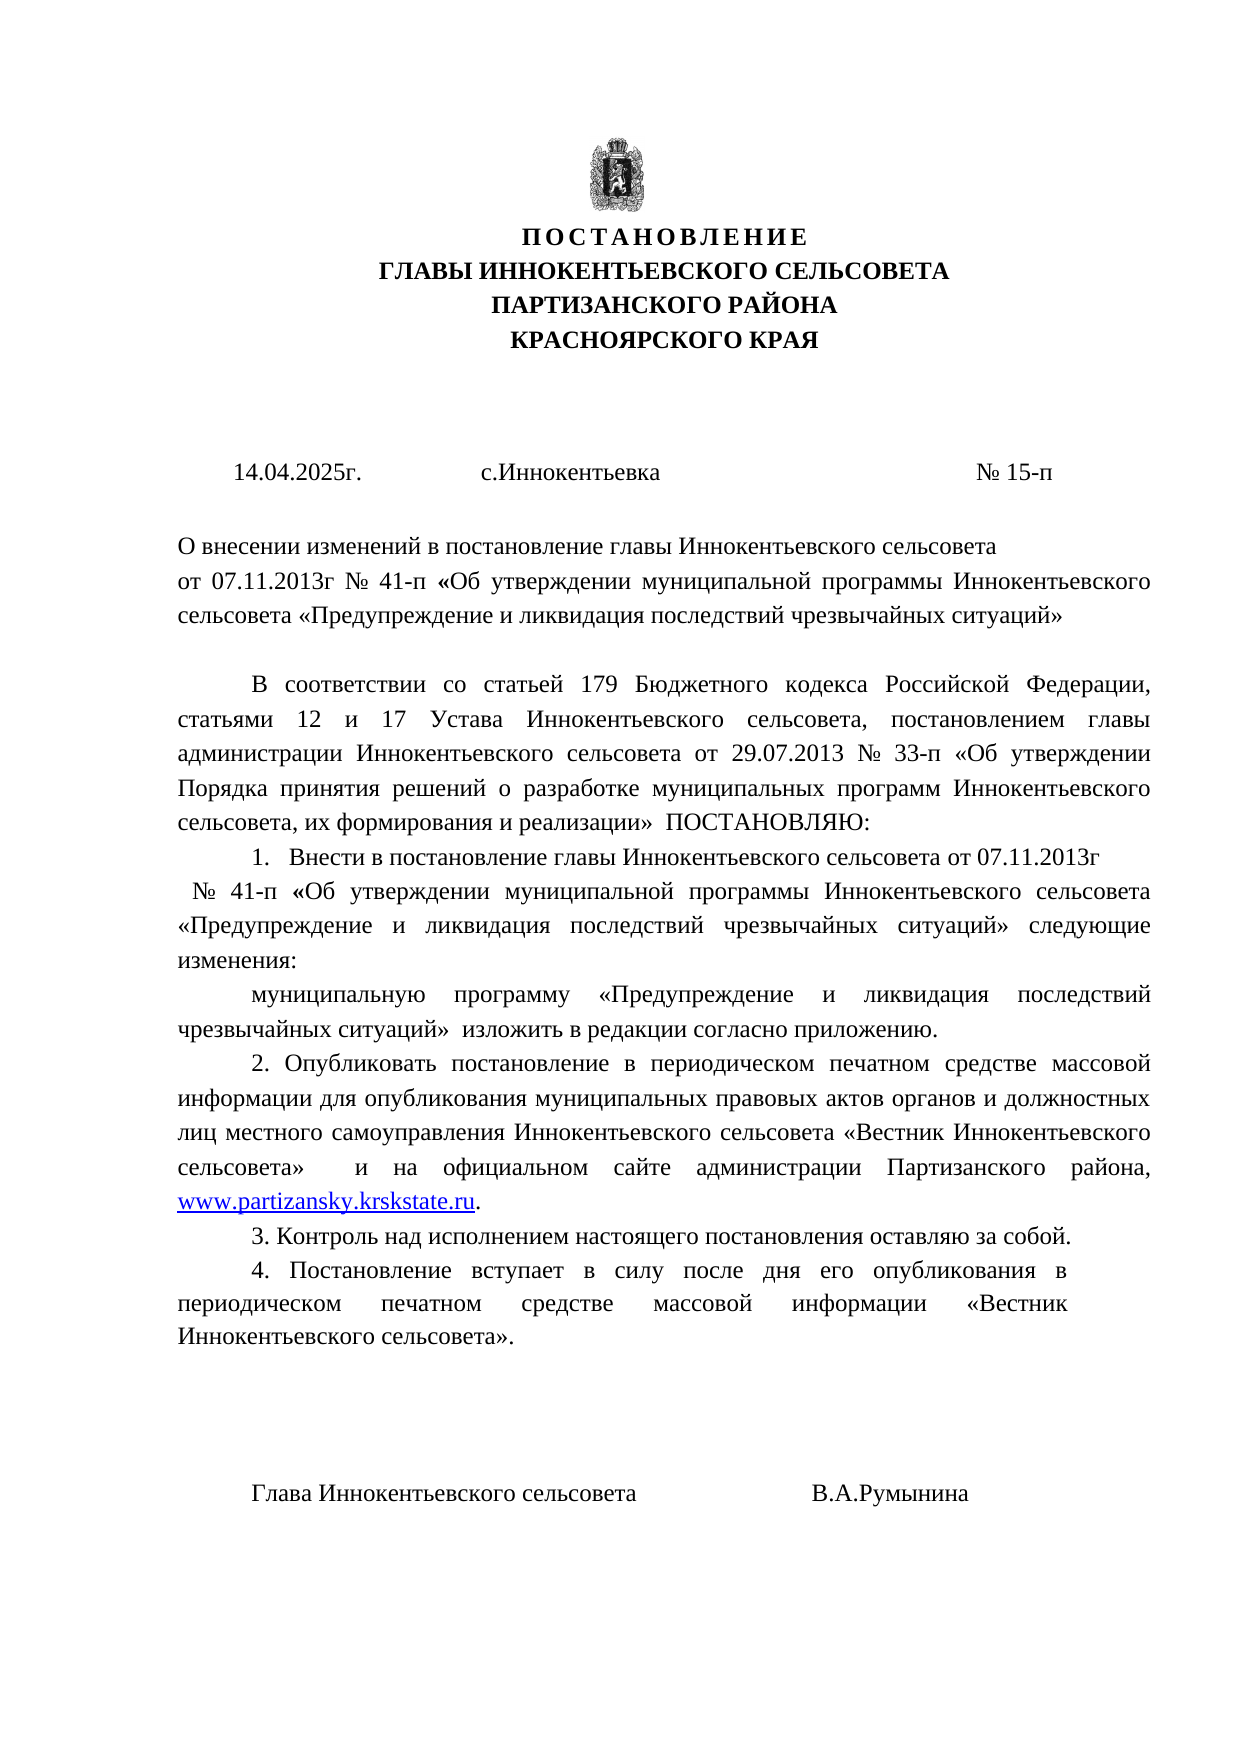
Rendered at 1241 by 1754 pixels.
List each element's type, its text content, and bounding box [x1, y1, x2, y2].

subtitle Глава Иннокентьевского сельсовета В.А.Румынина [177, 1478, 1152, 1507]
text 2. Опубликовать постановление в периодическом печатном средстве массовой информации для опубликования муниципальных правовых актов органов и должностных лиц местного самоуправления Иннокентьевского сельсовета «Вестник Иннокентьевского сельсовета» и на официальном сайте администрации Партизанского района, www.partizansky.krskstate.ru. [177, 1048, 1152, 1215]
list Внести в постановление главы Иннокентьевского сельсовета от 07.11.2013г [251, 842, 1152, 870]
text В соответствии со статьей 179 Бюджетного кодекса Российской Федерации, статьями 12 и 17 Устава Иннокентьевского сельсовета, постановлением главы администрации Иннокентьевского сельсовета от 29.07.2013 № 33-п «Об утверждении Порядка принятия решений о разработке муниципальных программ Иннокентьевского сельсовета, их формирования и реализации» ПОСТАНОВЛЯЮ: [177, 669, 1152, 836]
subtitle ПОСТАНОВЛЕНИЕ [177, 222, 1152, 250]
text ПАРТИЗАНСКОГО РАЙОНА [177, 291, 1152, 319]
text 4. Постановление вступает в силу после дня его опубликования в периодическом печатном средстве массовой информации «Вестник Иннокентьевского сельсовета». [177, 1255, 1068, 1350]
text О внесении изменений в постановление главы Иннокентьевского сельсовета [177, 531, 1152, 560]
table_header 14.04.2025г. с.Иннокентьевка [222, 457, 964, 497]
text № 41-п «Об утверждении муниципальной программы Иннокентьевского сельсовета «Предупреждение и ликвидация последствий чрезвычайных ситуаций» следующие изменения: [177, 876, 1152, 974]
text 3. Контроль над исполнением настоящего постановления оставляю за собой. [177, 1221, 1152, 1250]
text муниципальную программу «Предупреждение и ликвидация последствий чрезвычайных ситуаций» изложить в редакции согласно приложению. [177, 979, 1152, 1043]
text от 07.11.2013г № 41-п «Об утверждении муниципальной программы Иннокентьевского сельсовета «Предупреждение и ликвидация последствий чрезвычайных ситуаций» [177, 566, 1152, 629]
text ГЛАВЫ ИННОКЕНТЬЕВСКОГО СЕЛЬСОВЕТА [177, 256, 1152, 285]
text КРАСНОЯРСКОГО КРАЯ [177, 325, 1152, 354]
table_header № 15-п № _- [965, 457, 1240, 497]
